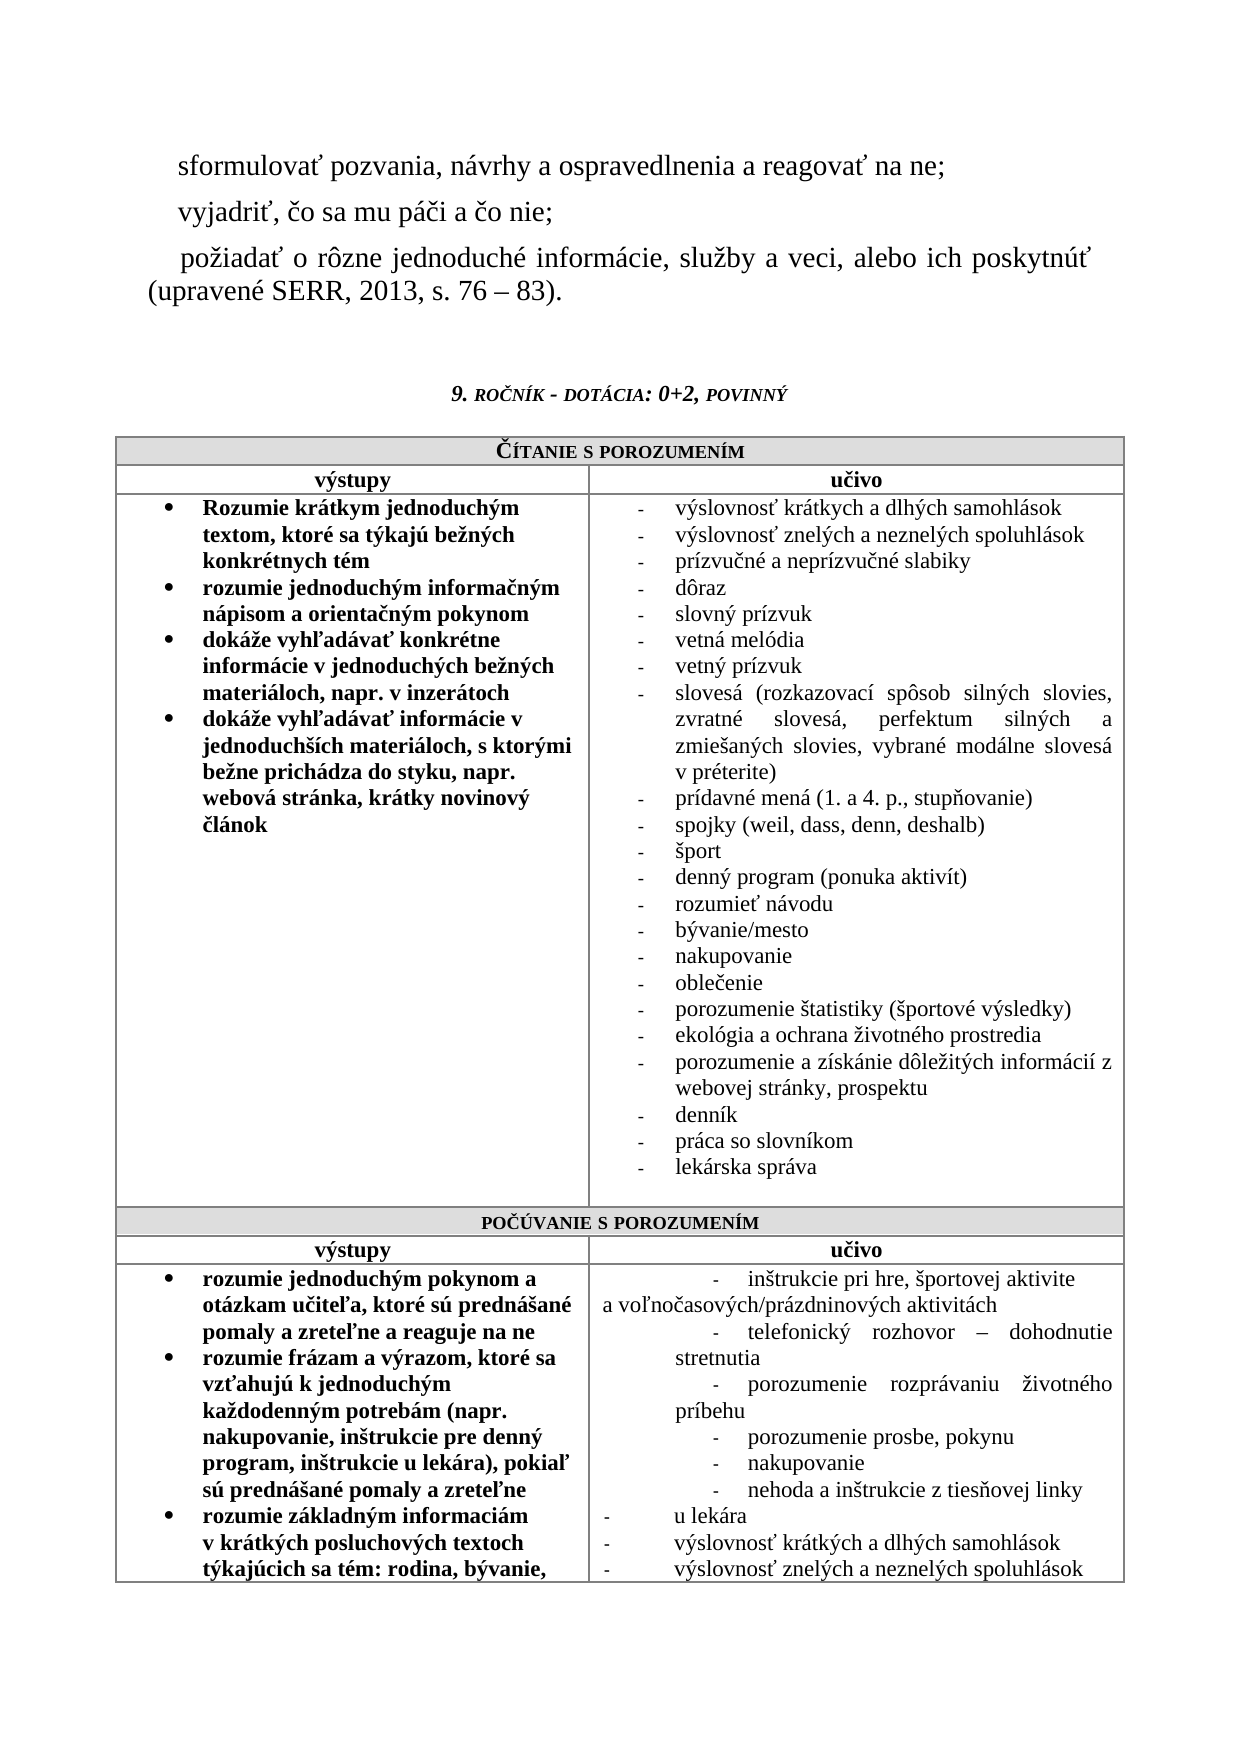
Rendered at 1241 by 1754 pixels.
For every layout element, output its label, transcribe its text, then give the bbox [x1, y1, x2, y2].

table_cell učivo [590, 466, 1123, 492]
table_cell Rozumie krátkym jednoduchým textom, ktoré sa týkajú bežných konkrétnych tém rozumie jednoduchým informačným nápisom a orientačným pokynom dokáže vyhľadávať konkrétne informácie v jednoduchých bežných materiáloch, napr. v inzerátoch dokáže vyhľadávať informácie v jednoduchších materiáloch, s ktorými bežne prichádza do styku, napr. webová stránka, krátky novinový článok [117, 495, 588, 1206]
text  požiadať o rôzne jednoduché informácie, služby a veci, alebo ich poskytnúť (upravené SERR, 2013, s. 76 – 83). [148, 240, 1093, 307]
table_cell výstupy [117, 1237, 588, 1263]
text  vyjadriť, čo sa mu páči a čo nie; [148, 194, 1093, 227]
table_cell výstupy [117, 466, 588, 492]
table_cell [117, 1265, 588, 1581]
table_cell výslovnosť krátkych a dlhých samohlások výslovnosť znelých a neznelých spoluhlások prízvučné a neprízvučné slabiky dôraz slovný prízvuk vetná melódia vetný prízvuk slovesá (rozkazovací spôsob silných slovies, zvratné slovesá, perfektum silných a zmiešaných slovies, vybrané modálne slovesá v préterite) prídavné mená (1. a 4. p., stupňovanie) spojky (weil, dass, denn, deshalb) šport denný program (ponuka aktivít) rozumieť návodu bývanie/mesto nakupovanie oblečenie porozumenie štatistiky (športové výsledky) ekológia a ochrana životného prostredia porozumenie a získánie dôležitých informácií z webovej stránky, prospektu denník práca so slovníkom lekárska správa [590, 495, 1123, 1206]
text 9. ročník - dotácia: 0+2, povinný [148, 380, 1093, 406]
table_header Čítanie s porozumením [117, 438, 1123, 464]
table_cell učivo [590, 1237, 1123, 1263]
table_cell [590, 1265, 1123, 1581]
table_cell počúvanie s porozumením [117, 1208, 1123, 1234]
text  sformulovať pozvania, návrhy a ospravedlnenia a reagovať na ne; [148, 148, 1093, 181]
